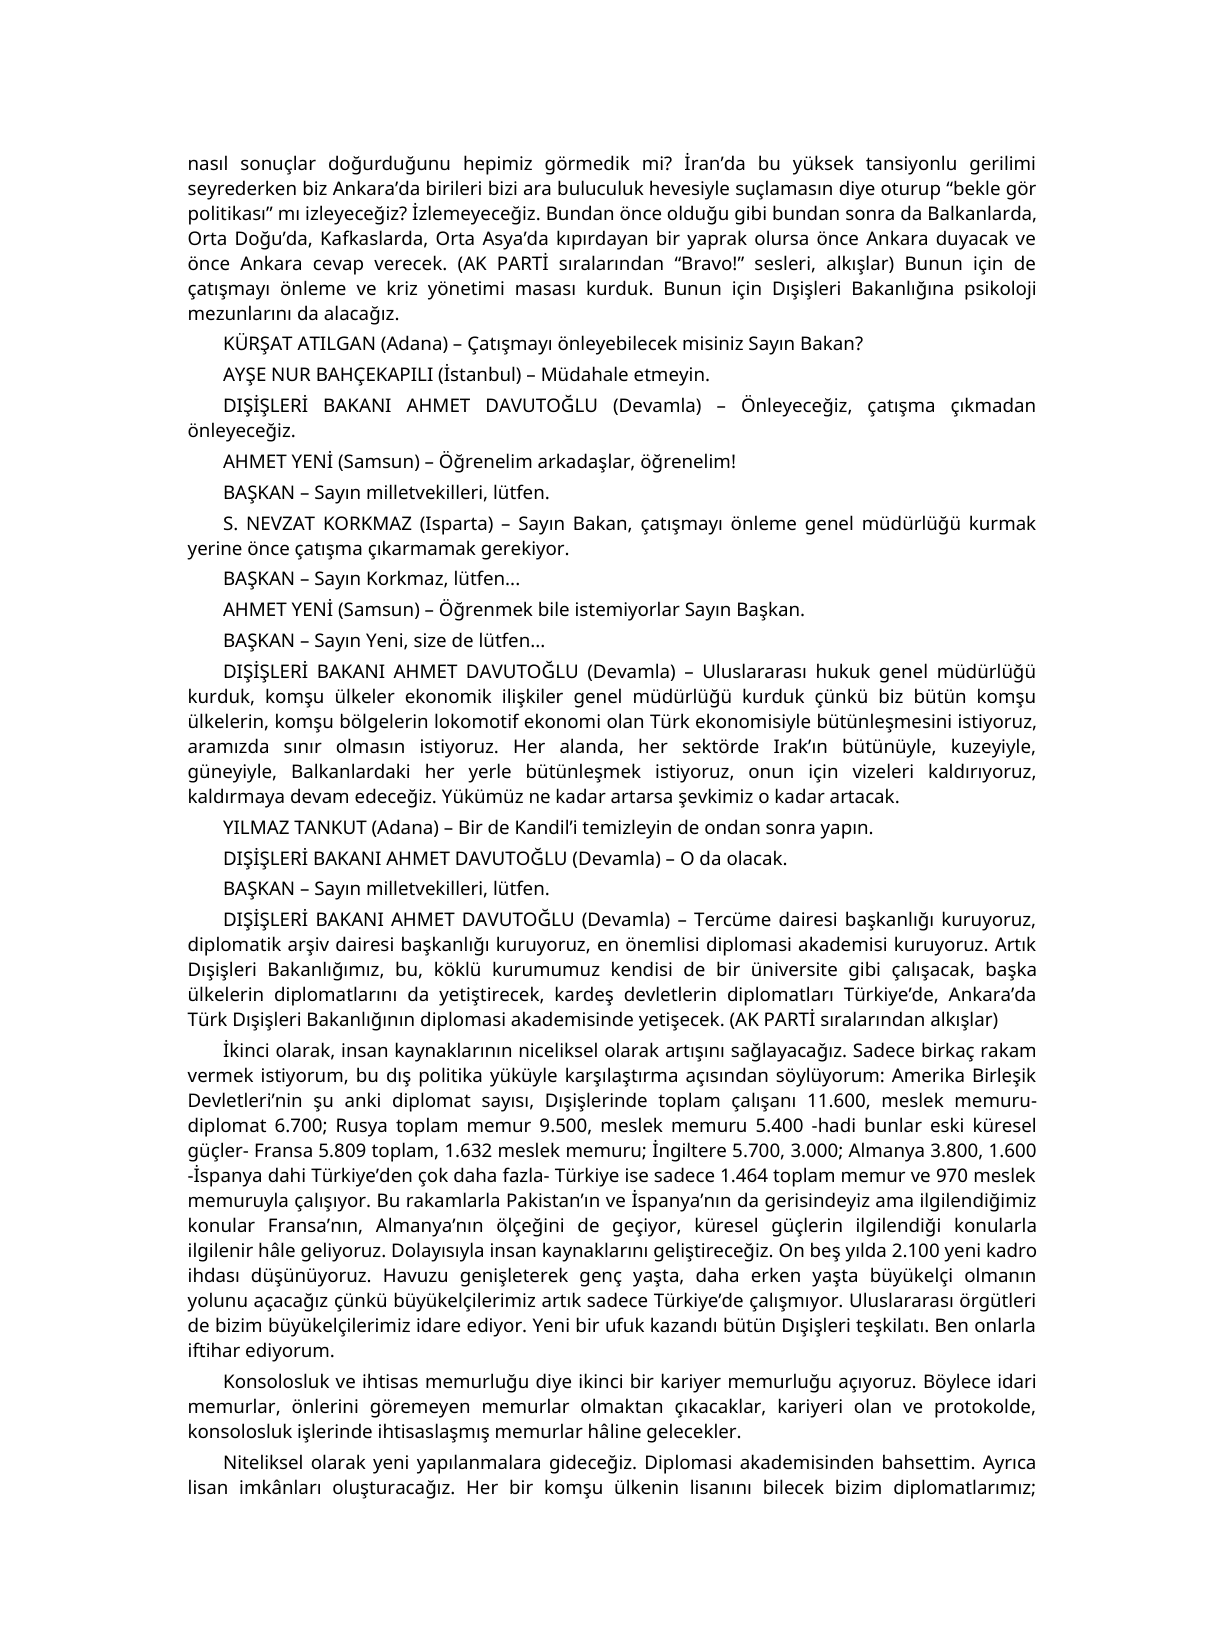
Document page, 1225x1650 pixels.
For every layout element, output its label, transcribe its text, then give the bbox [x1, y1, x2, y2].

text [187, 1449, 1037, 1499]
text DIŞİŞLERİ BAKANI AHMET DAVUTOĞLU (Devamla) – O da olacak. [187, 845, 1037, 870]
text BAŞKAN – Sayın milletvekilleri, lütfen. [187, 479, 1037, 504]
text S. NEVZAT KORKMAZ (Isparta) – Sayın Bakan, çatışmayı önleme genel müdürlüğü kurmak yerine önce çatışma çıkarmamak gerekiyor. [187, 510, 1037, 560]
text AHMET YENİ (Samsun) – Öğrenelim arkadaşlar, öğrenelim! [187, 448, 1037, 473]
text KÜRŞAT ATILGAN (Adana) – Çatışmayı önleyebilecek misiniz Sayın Bakan? [187, 331, 1037, 356]
text BAŞKAN – Sayın Korkmaz, lütfen... [187, 566, 1037, 591]
text İkinci olarak, insan kaynaklarının niceliksel olarak artışını sağlayacağız. Sadece birkaç rakam vermek istiyorum, bu dış politika yüküyle karşılaştırma açısından söylüyorum: Amerika Birleşik Devletleri’nin şu anki diplomat sayısı, Dışişlerinde toplam çalışanı 11.600, meslek memuru-diplomat 6.700; Rusya toplam memur 9.500, meslek memuru 5.400 -hadi bunlar eski küresel güçler- Fransa 5.809 toplam, 1.632 meslek memuru; İngiltere 5.700, 3.000; Almanya 3.800, 1.600 -İspanya dahi Türkiye’den çok daha fazla- Türkiye ise sadece 1.464 toplam memur ve 970 meslek memuruyla çalışıyor. Bu rakamlarla Pakistan’ın ve İspanya’nın da gerisindeyiz ama ilgilendiğimiz konular Fransa’nın, Almanya’nın ölçeğini de geçiyor, küresel güçlerin ilgilendiği konularla ilgilenir hâle geliyoruz. Dolayısıyla insan kaynaklarını geliştireceğiz. On beş yılda 2.100 yeni kadro ihdası düşünüyoruz. Havuzu genişleterek genç yaşta, daha erken yaşta büyükelçi olmanın yolunu açacağız çünkü büyükelçilerimiz artık sadece Türkiye’de çalışmıyor. Uluslararası örgütleri de bizim büyükelçilerimiz idare ediyor. Yeni bir ufuk kazandı bütün Dışişleri teşkilatı. Ben onlarla iftihar ediyorum. [187, 1037, 1037, 1362]
text DIŞİŞLERİ BAKANI AHMET DAVUTOĞLU (Devamla) – Önleyeceğiz, çatışma çıkmadan önleyeceğiz. [187, 392, 1037, 442]
text AYŞE NUR BAHÇEKAPILI (İstanbul) – Müdahale etmeyin. [187, 362, 1037, 387]
text YILMAZ TANKUT (Adana) – Bir de Kandil’i temizleyin de ondan sonra yapın. [187, 814, 1037, 839]
text Konsolosluk ve ihtisas memurluğu diye ikinci bir kariyer memurluğu açıyoruz. Böylece idari memurlar, önlerini göremeyen memurlar olmaktan çıkacaklar, kariyeri olan ve protokolde, konsolosluk işlerinde ihtisaslaşmış memurlar hâline gelecekler. [187, 1368, 1037, 1443]
text DIŞİŞLERİ BAKANI AHMET DAVUTOĞLU (Devamla) – Tercüme dairesi başkanlığı kuruyoruz, diplomatik arşiv dairesi başkanlığı kuruyoruz, en önemlisi diplomasi akademisi kuruyoruz. Artık Dışişleri Bakanlığımız, bu, köklü kurumumuz kendisi de bir üniversite gibi çalışacak, başka ülkelerin diplomatlarını da yetiştirecek, kardeş devletlerin diplomatları Türkiye’de, Ankara’da Türk Dışişleri Bakanlığının diplomasi akademisinde yetişecek. (AK PARTİ sıralarından alkışlar) [187, 907, 1037, 1032]
text BAŞKAN – Sayın milletvekilleri, lütfen. [187, 876, 1037, 901]
text AHMET YENİ (Samsun) – Öğrenmek bile istemiyorlar Sayın Başkan. [187, 597, 1037, 622]
text DIŞİŞLERİ BAKANI AHMET DAVUTOĞLU (Devamla) – Uluslararası hukuk genel müdürlüğü kurduk, komşu ülkeler ekonomik ilişkiler genel müdürlüğü kurduk çünkü biz bütün komşu ülkelerin, komşu bölgelerin lokomotif ekonomi olan Türk ekonomisiyle bütünleşmesini istiyoruz, aramızda sınır olmasın istiyoruz. Her alanda, her sektörde Irak’ın bütünüyle, kuzeyiyle, güneyiyle, Balkanlardaki her yerle bütünleşmek istiyoruz, onun için vizeleri kaldırıyoruz, kaldırmaya devam edeceğiz. Yükümüz ne kadar artarsa şevkimiz o kadar artacak. [187, 658, 1037, 808]
text BAŞKAN – Sayın Yeni, size de lütfen... [187, 627, 1037, 652]
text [187, 150, 1037, 325]
